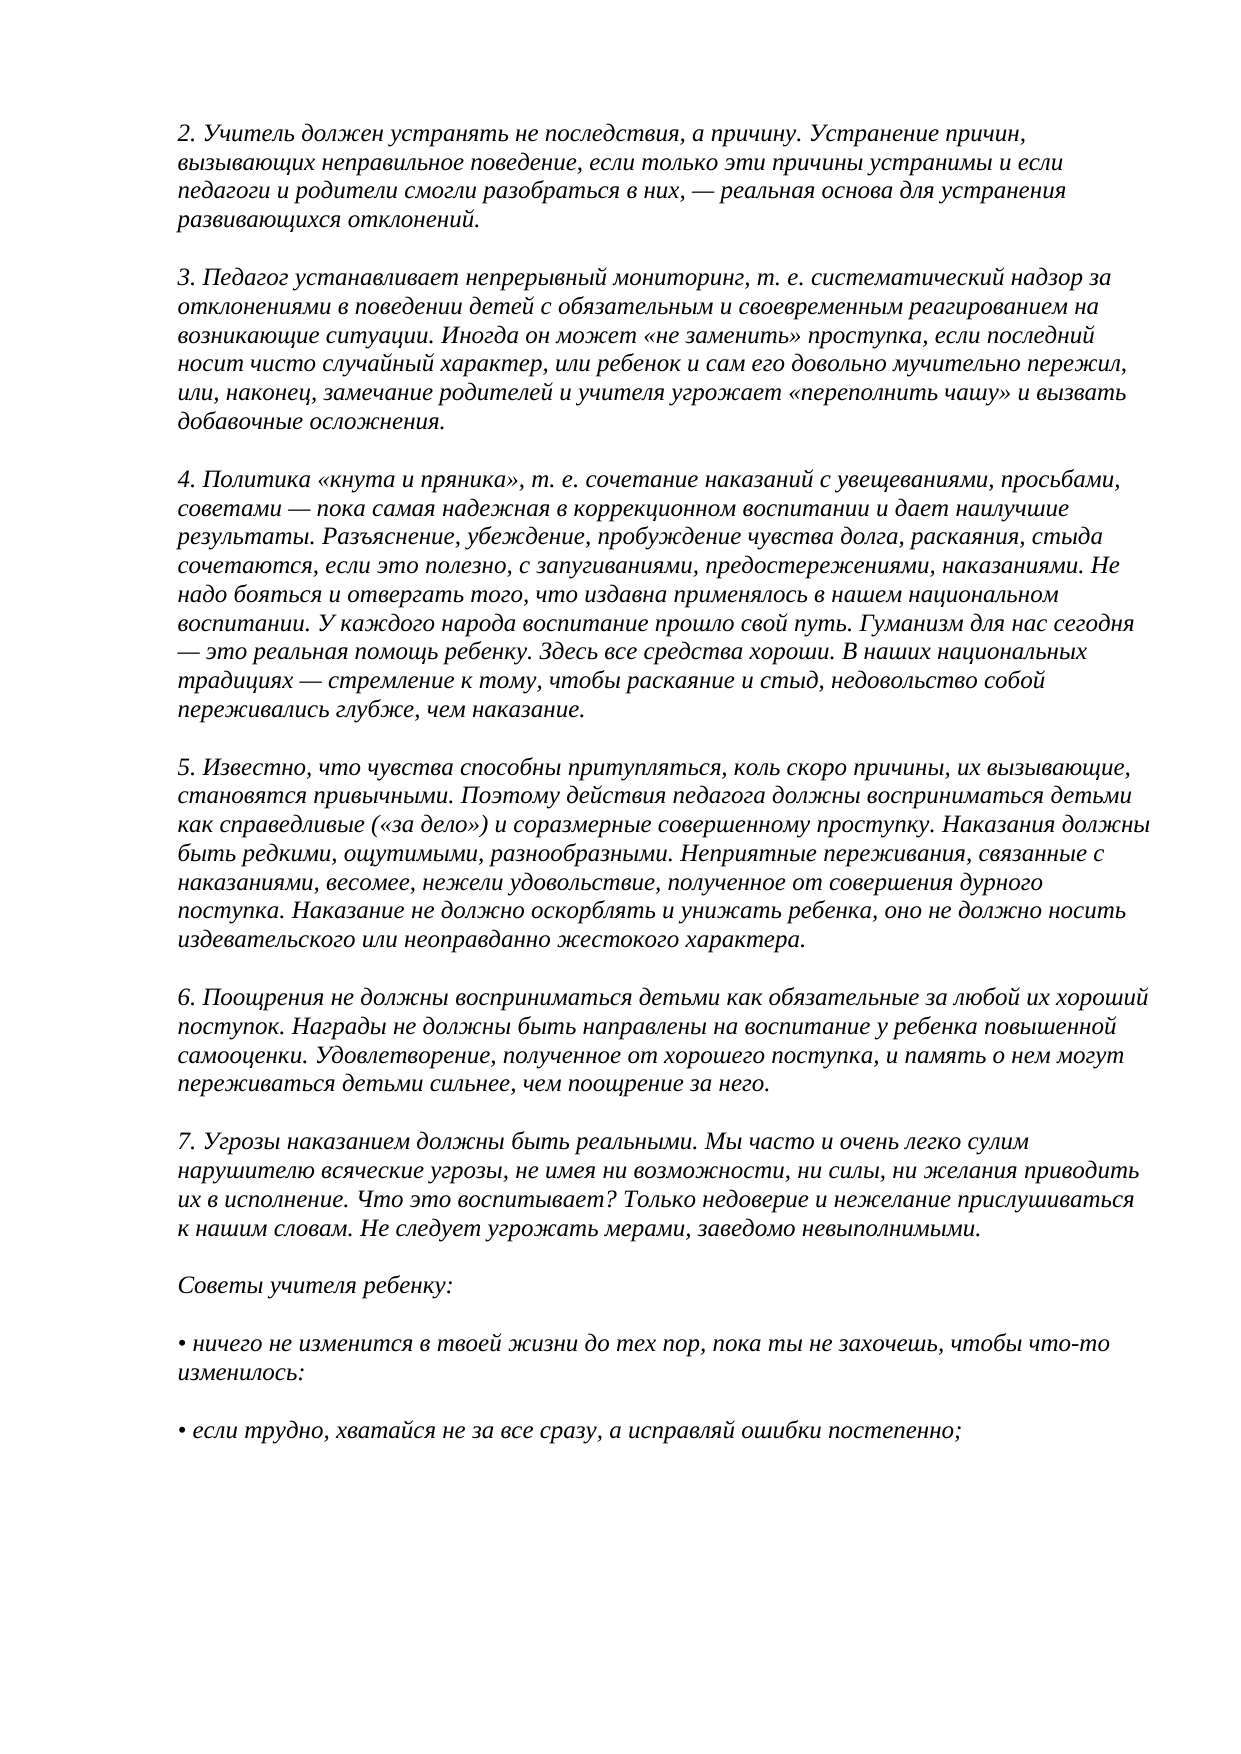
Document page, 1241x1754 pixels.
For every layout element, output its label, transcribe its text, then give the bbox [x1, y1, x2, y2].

text • ничего не изменится в твоей жизни до тех пор, пока ты не захочешь, чтобы что-то изменилось: [177, 1328, 1152, 1386]
text 4. Политика «кнута и пряника», т. е. сочетание наказаний с увещеваниями, просьбами, советами — пока самая надежная в коррекционном воспитании и дает наилучшие результаты. Разъяснение, убеждение, пробуждение чувства долга, раскаяния, стыда сочетаются, если это полезно, с запугиваниями, предостережениями, наказаниями. Не надо бояться и отвергать того, что издавна применялось в нашем национальном воспитании. У каждого народа воспитание прошло свой путь. Гуманизм для нас сегодня — это реальная помощь ребенку. Здесь все средства хороши. В наших национальных традициях — стремление к тому, чтобы раскаяние и стыд, недовольство собой переживались глубже, чем наказание. [177, 464, 1152, 723]
text 6. Поощрения не должны восприниматься детьми как обязательные за любой их хороший поступок. Награды не должны быть направлены на воспитание у ребенка повышенной самооценки. Удовлетворение, полученное от хорошего поступка, и память о нем могут переживаться детьми сильнее, чем поощрение за него. [177, 982, 1152, 1097]
text 7. Угрозы наказанием должны быть реальными. Мы часто и очень легко сулим нарушителю всяческие угрозы, не имея ни возможности, ни силы, ни желания приводить их в исполнение. Что это воспитывает? Только недоверие и нежелание прислушиваться к нашим словам. Не следует угрожать мерами, заведомо невыполнимыми. [177, 1126, 1152, 1241]
text • если трудно, хватайся не за все сразу, а исправляй ошибки постепенно; [177, 1415, 1152, 1444]
text 5. Известно, что чувства способны притупляться, коль скоро причины, их вызывающие, становятся привычными. Поэтому действия педагога должны восприниматься детьми как справедливые («за дело») и соразмерные совершенному проступку. Наказания должны быть редкими, ощутимыми, разнообразными. Неприятные переживания, связанные с наказаниями, весомее, нежели удовольствие, полученное от совершения дурного поступка. Наказание не должно оскорблять и унижать ребенка, оно не должно носить издевательского или неоправданно жестокого характера. [177, 752, 1152, 953]
text 3. Педагог устанавливает непрерывный мониторинг, т. е. систематический надзор за отклонениями в поведении детей с обязательным и своевременным реагированием на возникающие ситуации. Иногда он может «не заменить» проступка, если последний носит чисто случайный характер, или ребенок и сам его довольно мучительно пережил, или, наконец, замечание родителей и учителя угрожает «переполнить чашу» и вызвать добавочные осложнения. [177, 262, 1152, 435]
text Советы учителя ребенку: [177, 1271, 1152, 1299]
text 2. Учитель должен устранять не последствия, а причину. Устранение причин, вызывающих неправильное поведение, если только эти причины устранимы и если педагоги и родители смогли разобраться в них, — реальная основа для устранения развивающихся отклонений. [177, 118, 1152, 233]
